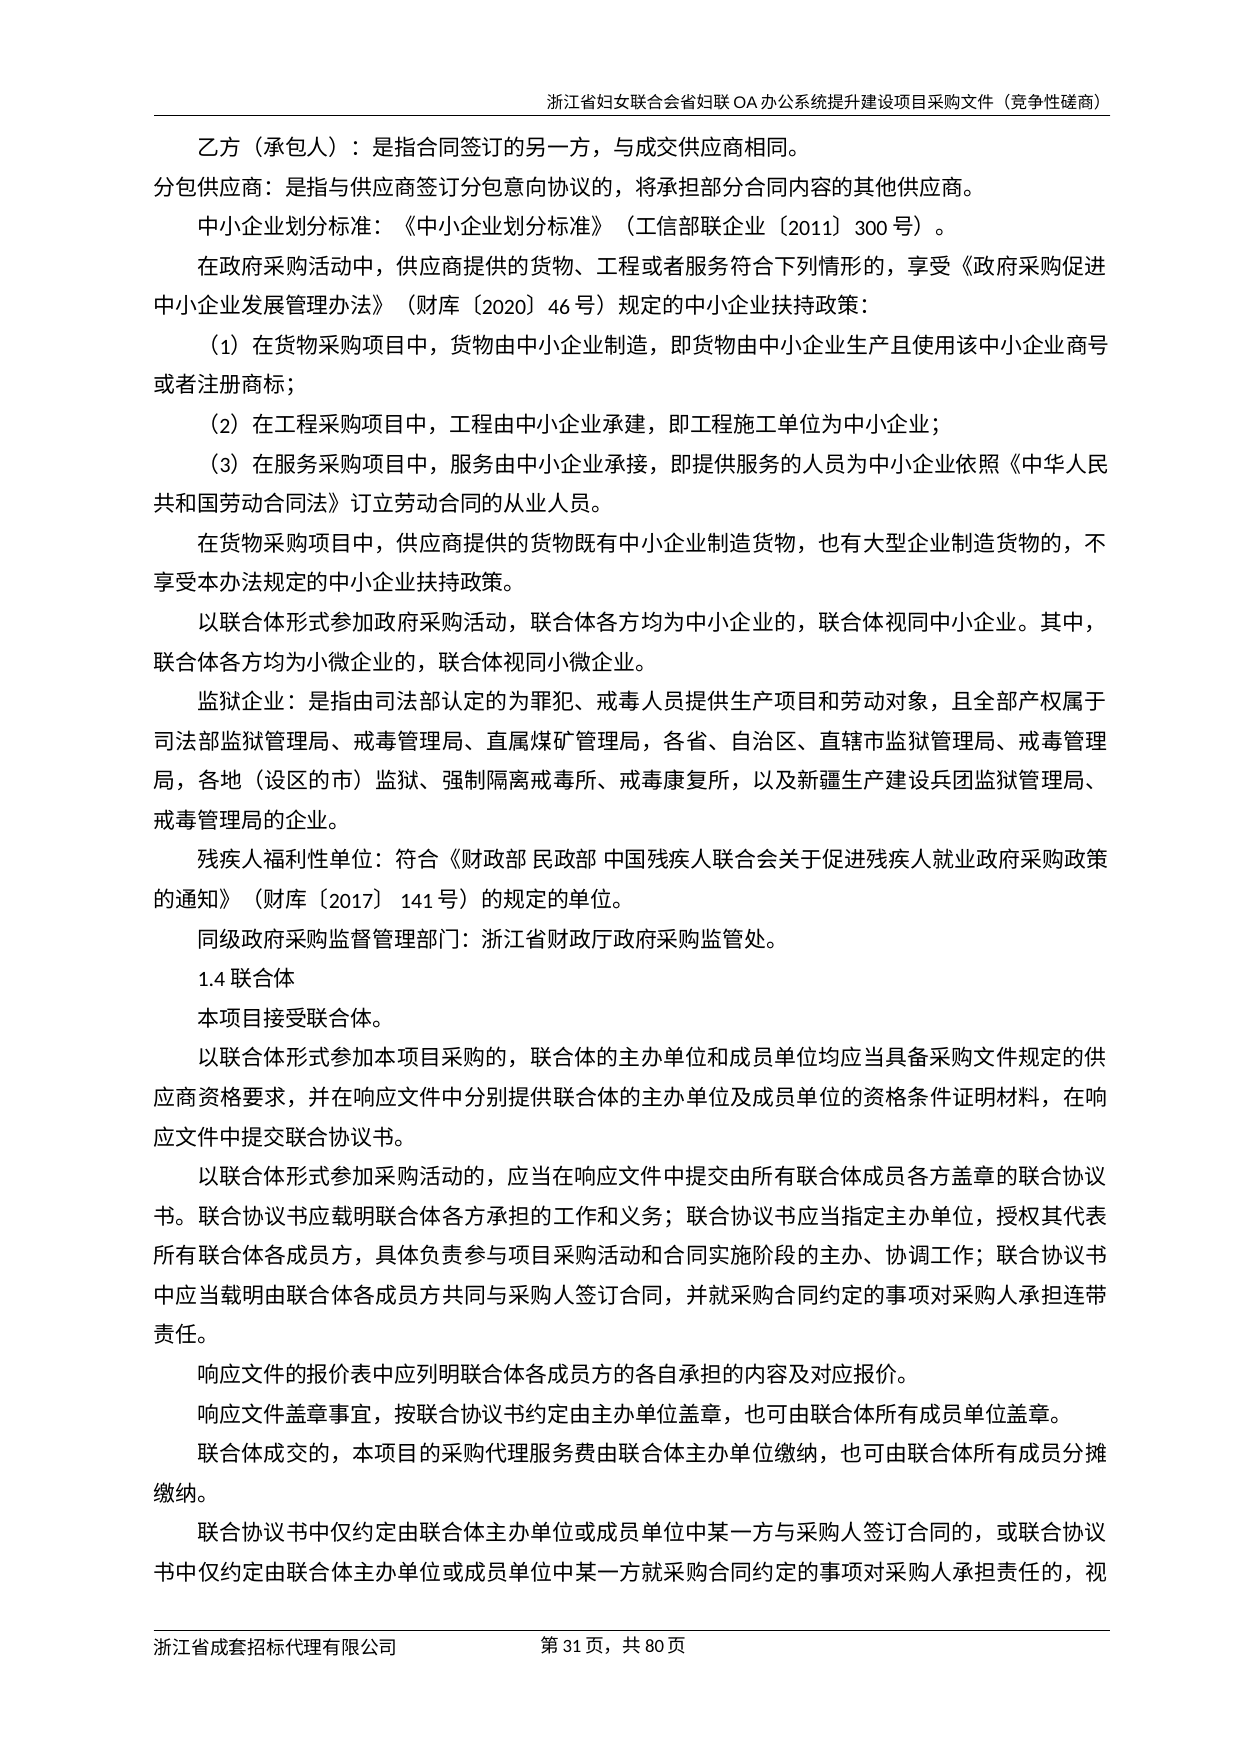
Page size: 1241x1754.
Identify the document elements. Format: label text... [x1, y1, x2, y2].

text 在政府采购活动中，供应商提供的货物、工程或者服务符合下列情形的，享受《政府采购促进中小企业发展管理办法》（财库〔2020〕46号）规定的中小企业扶持政策： [153, 249, 1110, 320]
text 中小企业划分标准：《中小企业划分标准》（工信部联企业〔2011〕300号）。 [153, 209, 1110, 241]
subtitle 1.4 联合体 [153, 961, 1110, 993]
text 响应文件盖章事宜，按联合协议书约定由主办单位盖章，也可由联合体所有成员单位盖章。 [153, 1397, 1110, 1428]
text 乙方（承包人）：是指合同签订的另一方，与成交供应商相同。 [153, 130, 1110, 162]
text 本项目接受联合体。 [153, 1001, 1110, 1032]
text 以联合体形式参加采购活动的，应当在响应文件中提交由所有联合体成员各方盖章的联合协议书。联合协议书应载明联合体各方承担的工作和义务；联合协议书应当指定主办单位，授权其代表所有联合体各成员方，具体负责参与项目采购活动和合同实施阶段的主办、协调工作；联合协议书中应当载明由联合体各成员方共同与采购人签订合同，并就采购合同约定的事项对采购人承担连带责任。 [153, 1159, 1110, 1349]
text （2）在工程采购项目中，工程由中小企业承建，即工程施工单位为中小企业； [153, 407, 1110, 439]
text （3）在服务采购项目中，服务由中小企业承接，即提供服务的人员为中小企业依照《中华人民共和国劳动合同法》订立劳动合同的从业人员。 [153, 447, 1110, 518]
text 响应文件的报价表中应列明联合体各成员方的各自承担的内容及对应报价。 [153, 1357, 1110, 1389]
text 以联合体形式参加本项目采购的，联合体的主办单位和成员单位均应当具备采购文件规定的供应商资格要求，并在响应文件中分别提供联合体的主办单位及成员单位的资格条件证明材料，在响应文件中提交联合协议书。 [153, 1040, 1110, 1151]
text 以联合体形式参加政府采购活动，联合体各方均为中小企业的，联合体视同中小企业。其中，联合体各方均为小微企业的，联合体视同小微企业。 [153, 605, 1110, 676]
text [153, 1515, 1110, 1587]
text 在货物采购项目中，供应商提供的货物既有中小企业制造货物，也有大型企业制造货物的，不享受本办法规定的中小企业扶持政策。 [153, 526, 1110, 597]
text 同级政府采购监督管理部门：浙江省财政厅政府采购监管处。 [153, 922, 1110, 953]
text 残疾人福利性单位：符合《财政部 民政部 中国残疾人联合会关于促进残疾人就业政府采购政策的通知》（财库〔2017〕 141号）的规定的单位。 [153, 842, 1110, 914]
text 联合体成交的，本项目的采购代理服务费由联合体主办单位缴纳，也可由联合体所有成员分摊缴纳。 [153, 1436, 1110, 1507]
text 分包供应商：是指与供应商签订分包意向协议的，将承担部分合同内容的其他供应商。 [153, 169, 1110, 201]
text （1）在货物采购项目中，货物由中小企业制造，即货物由中小企业生产且使用该中小企业商号或者注册商标； [153, 328, 1110, 399]
text 监狱企业：是指由司法部认定的为罪犯、戒毒人员提供生产项目和劳动对象，且全部产权属于司法部监狱管理局、戒毒管理局、直属煤矿管理局，各省、自治区、直辖市监狱管理局、戒毒管理局，各地（设区的市）监狱、强制隔离戒毒所、戒毒康复所，以及新疆生产建设兵团监狱管理局、戒毒管理局的企业。 [153, 684, 1110, 834]
